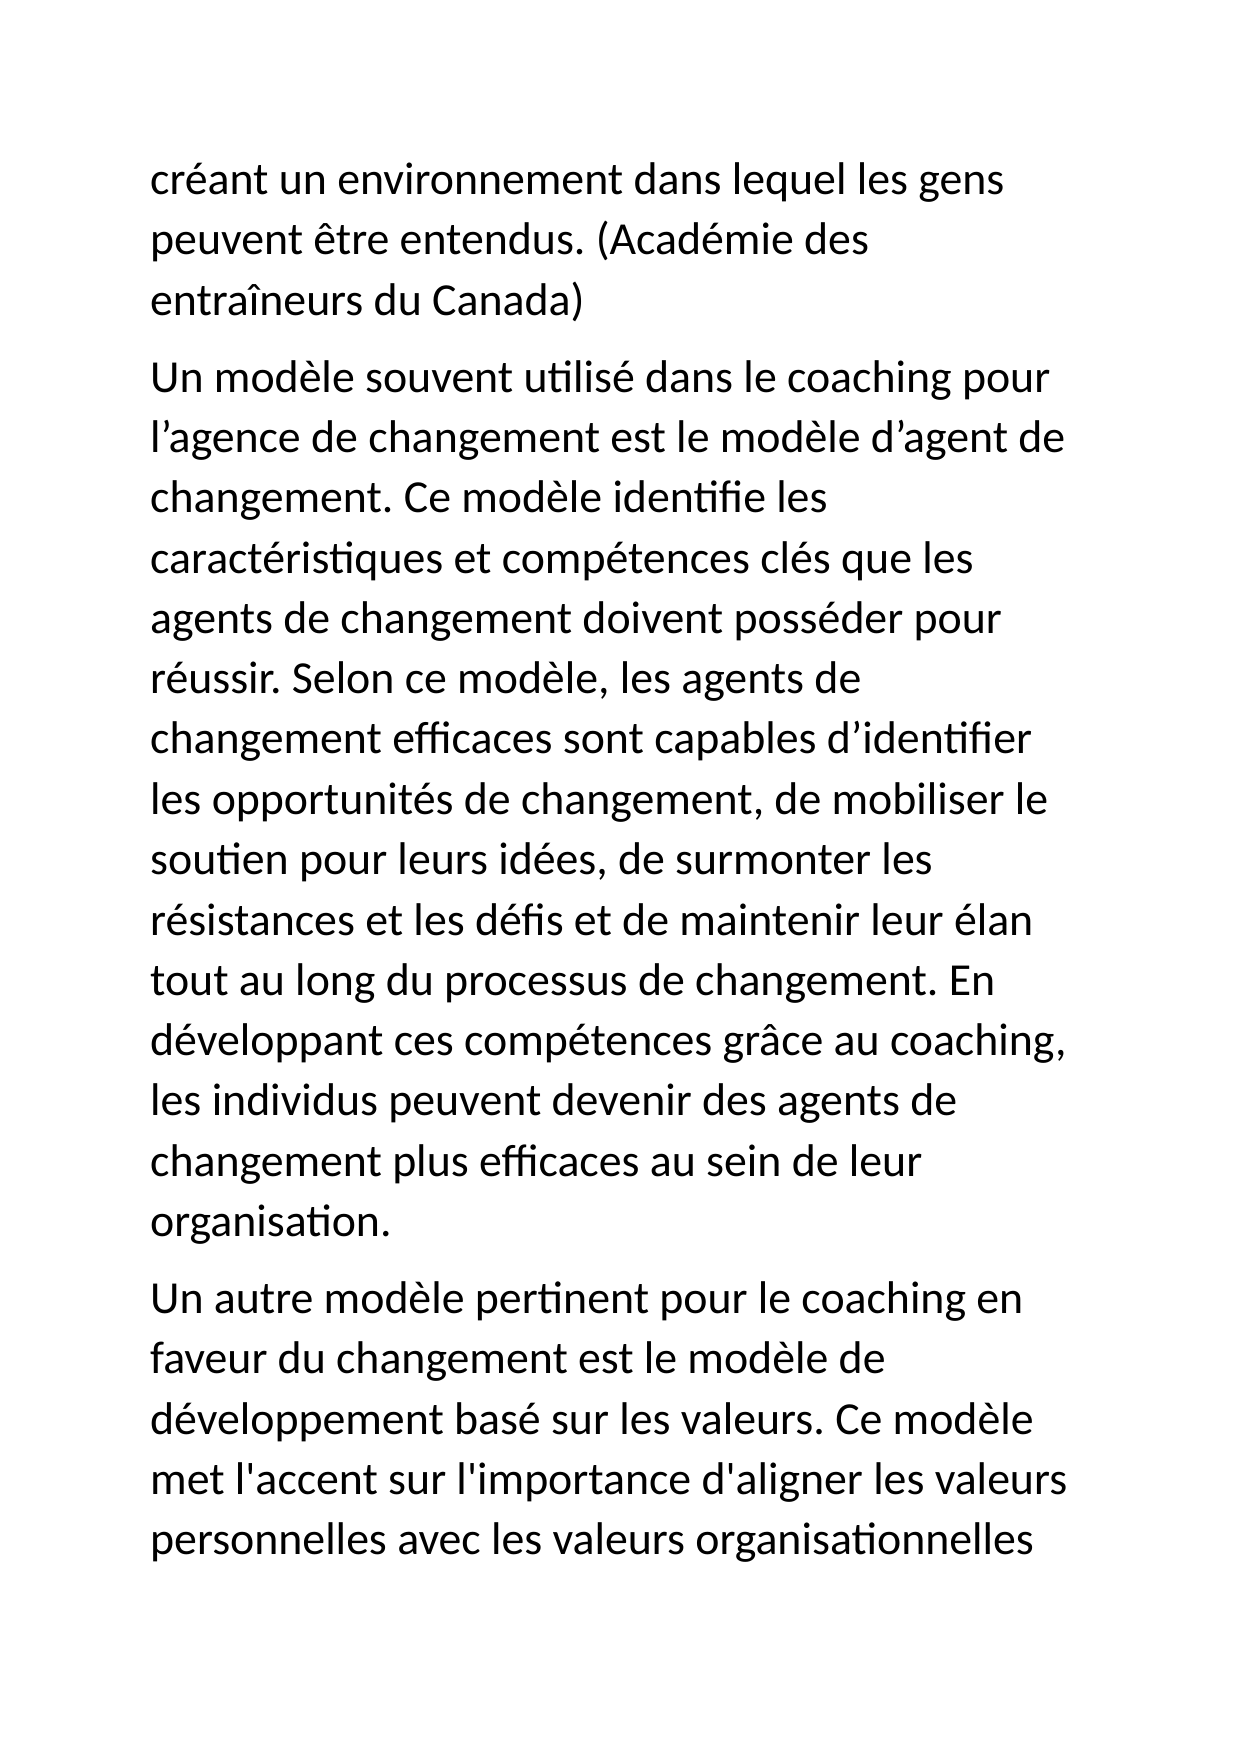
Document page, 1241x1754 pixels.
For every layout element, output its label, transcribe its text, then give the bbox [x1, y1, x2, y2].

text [150, 1269, 1090, 1566]
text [150, 150, 1090, 327]
text Un modèle souvent utilisé dans le coaching pour l’agence de changement est le modèle d’agent de changement. Ce modèle identifie les caractéristiques et compétences clés que les agents de changement doivent posséder pour réussir. Selon ce modèle, les agents de changement efficaces sont capables d’identifier les opportunités de changement, de mobiliser le soutien pour leurs idées, de surmonter les résistances et les défis et de maintenir leur élan tout au long du processus de changement. En développant ces compétences grâce au coaching, les individus peuvent devenir des agents de changement plus efficaces au sein de leur organisation. [150, 348, 1090, 1248]
